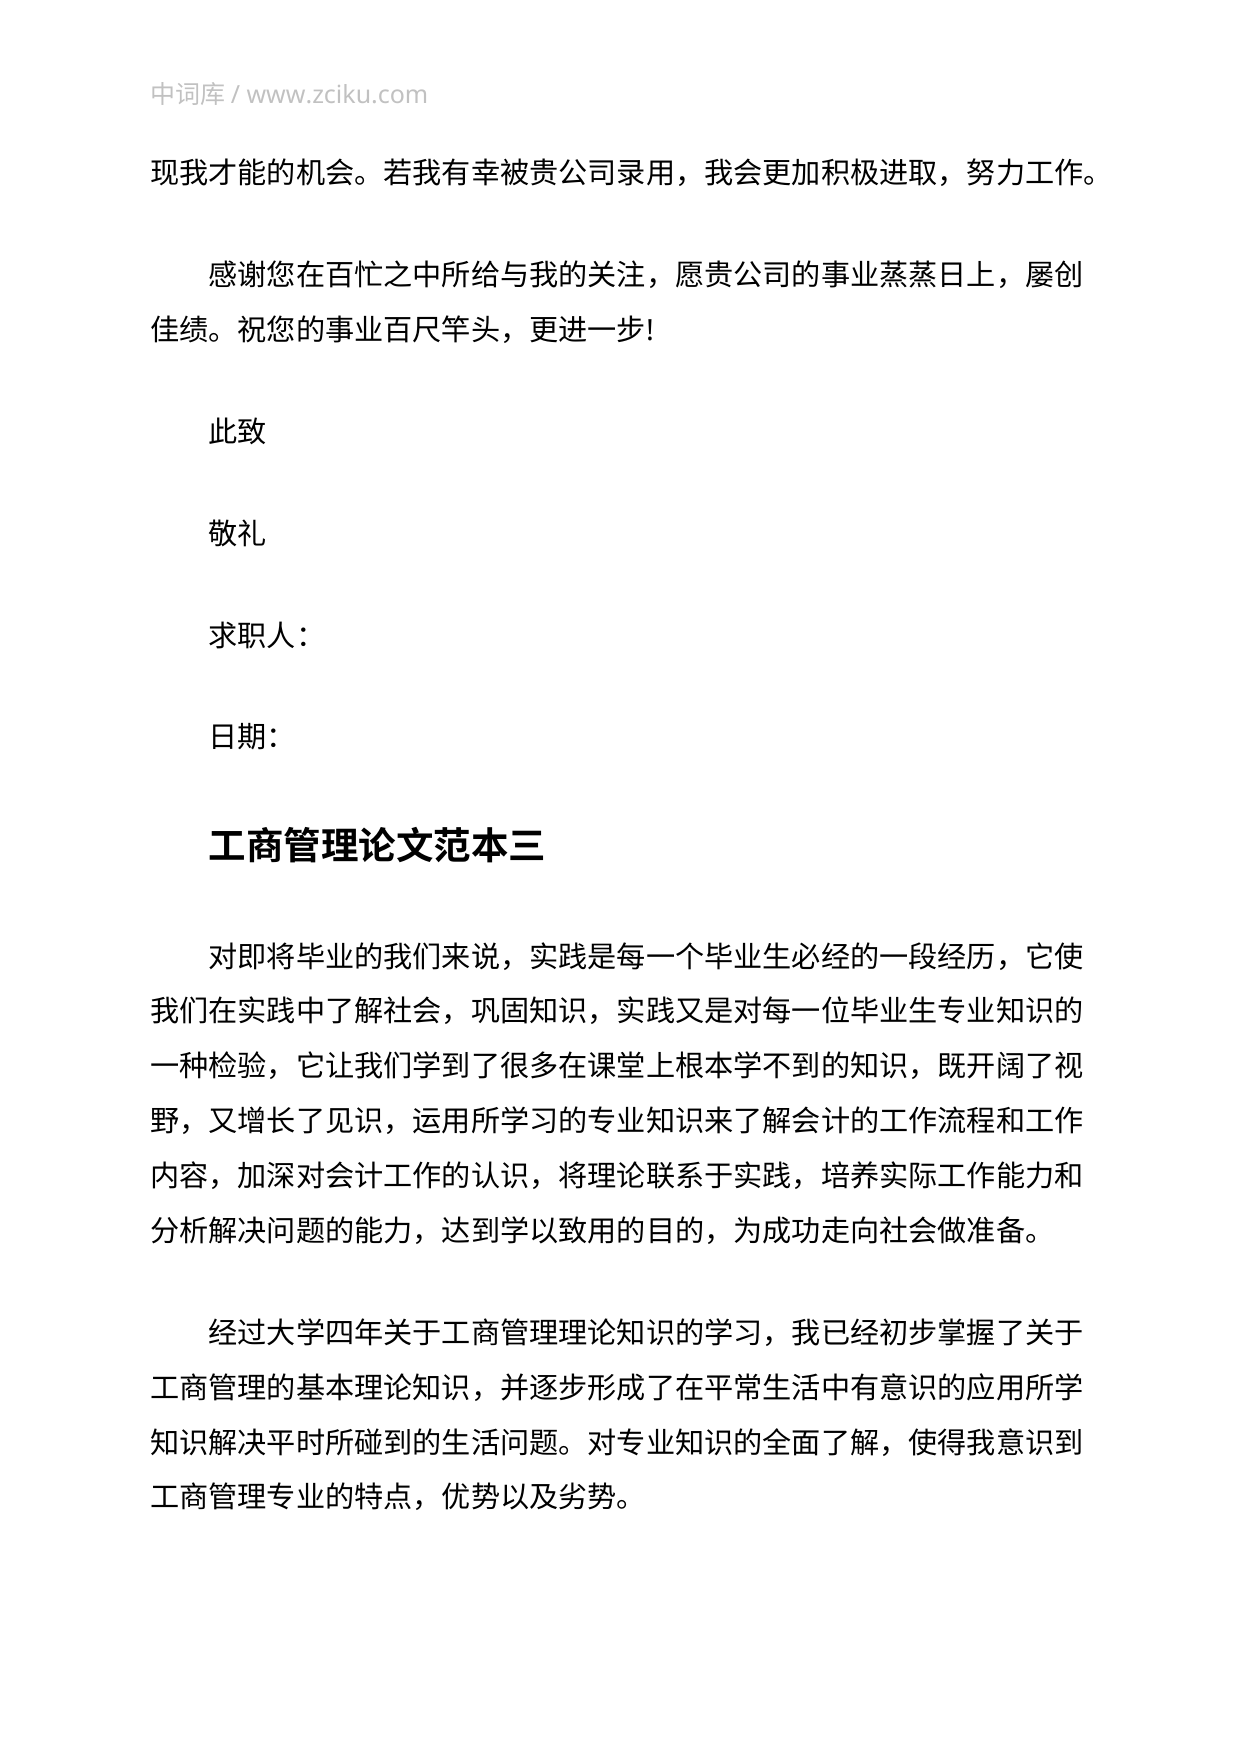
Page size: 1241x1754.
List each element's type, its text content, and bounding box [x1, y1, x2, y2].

text 经过大学四年关于工商管理理论知识的学习，我已经初步掌握了关于工商管理的基本理论知识，并逐步形成了在平常生活中有意识的应用所学知识解决平时所碰到的生活问题。对专业知识的全面了解，使得我意识到工商管理专业的特点，优势以及劣势。 [150, 1309, 1090, 1516]
text 感谢您在百忙之中所给与我的关注，愿贵公司的事业蒸蒸日上，屡创佳绩。祝您的事业百尺竿头，更进一步! [150, 252, 1090, 349]
text 求职人： [150, 612, 1090, 654]
text 对即将毕业的我们来说，实践是每一个毕业生必经的一段经历，它使我们在实践中了解社会，巩固知识，实践又是对每一位毕业生专业知识的一种检验，它让我们学到了很多在课堂上根本学不到的知识，既开阔了视野，又增长了见识，运用所学习的专业知识来了解会计的工作流程和工作内容，加深对会计工作的认识，将理论联系于实践，培养实际工作能力和分析解决问题的能力，达到学以致用的目的，为成功走向社会做准备。 [150, 933, 1090, 1250]
text 工商管理论文范本三 [150, 816, 1090, 870]
text 日期： [150, 714, 1090, 756]
text 敬礼 [150, 510, 1090, 553]
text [150, 150, 1090, 192]
text 此致 [150, 409, 1090, 451]
